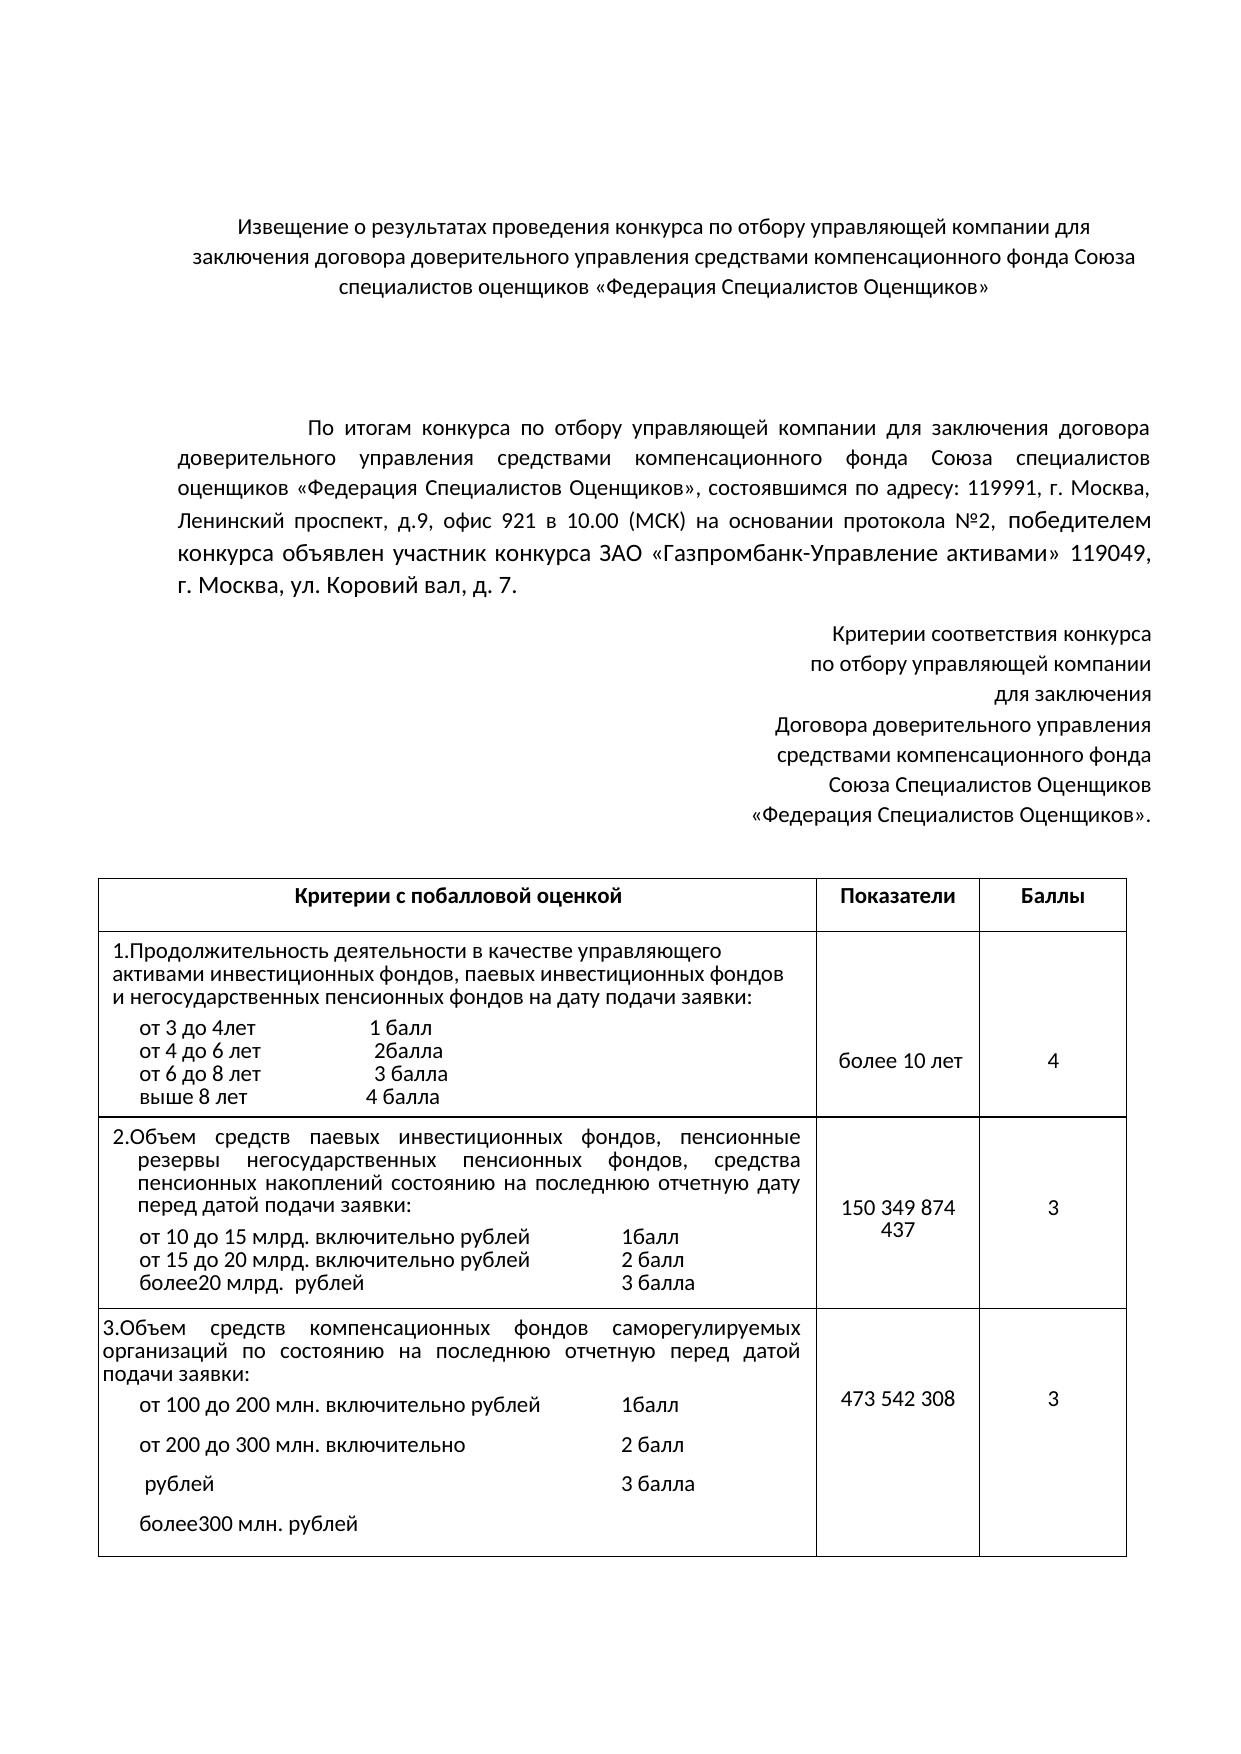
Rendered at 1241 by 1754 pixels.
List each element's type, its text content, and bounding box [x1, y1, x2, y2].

table_cell 1.Продолжительность деятельности в качестве управляющего активами инвестиционных фондов, паевых инвестиционных фондов и негосударственных пенсионных фондов на дату подачи заявки: [99, 932, 816, 1116]
table_cell 3.Объем средств компенсационных фондов саморегулируемых организаций по состоянию на последнюю отчетную перед датой подачи заявки: [99, 1309, 816, 1556]
text для заключения [177, 679, 1152, 708]
text Союза Специалистов Оценщиков [177, 770, 1152, 798]
table_cell 3 [980, 1118, 1126, 1308]
table_header Критерии с побалловой оценкой [99, 879, 816, 931]
text «Федерация Специалистов Оценщиков». [177, 800, 1152, 828]
text Критерии соответствия конкурса [177, 619, 1152, 647]
table_header Показатели [817, 879, 979, 931]
text средствами компенсационного фонда [177, 740, 1152, 768]
table_header Баллы [980, 879, 1126, 931]
table_cell более 10 лет [817, 932, 979, 1116]
table_cell 3 [980, 1309, 1126, 1556]
table_cell 473 542 308 [817, 1309, 979, 1556]
text по отбору управляющей компании [177, 649, 1152, 677]
text Извещение о результатах проведения конкурса по отбору управляющей компании для заключения договора доверительного управления средствами компенсационного фонда Союза специалистов оценщиков «Федерация Специалистов Оценщиков» [177, 212, 1152, 300]
table_cell 2.Объем средств паевых инвестиционных фондов, пенсионные резервы негосударственных пенсионных фондов, средства пенсионных накоплений состоянию на последнюю отчетную дату перед датой подачи заявки: [99, 1118, 816, 1308]
text Договора доверительного управления [177, 710, 1152, 738]
table_cell 4 [980, 932, 1126, 1116]
text По итогам конкурса по отбору управляющей компании для заключения договора доверительного управления средствами компенсационного фонда Союза специалистов оценщиков «Федерация Специалистов Оценщиков», состоявшимся по адресу: 119991, г. Москва, Ленинский проспект, д.9, офис 921 в 10.00 (МСК) на основании протокола №2, победителем конкурса объявлен участник конкурса ЗАО «Газпромбанк-Управление активами» 119049, г. Москва, ул. Коровий вал, д. 7. [177, 413, 1152, 600]
table_cell 150 349 874 437 [817, 1118, 979, 1308]
